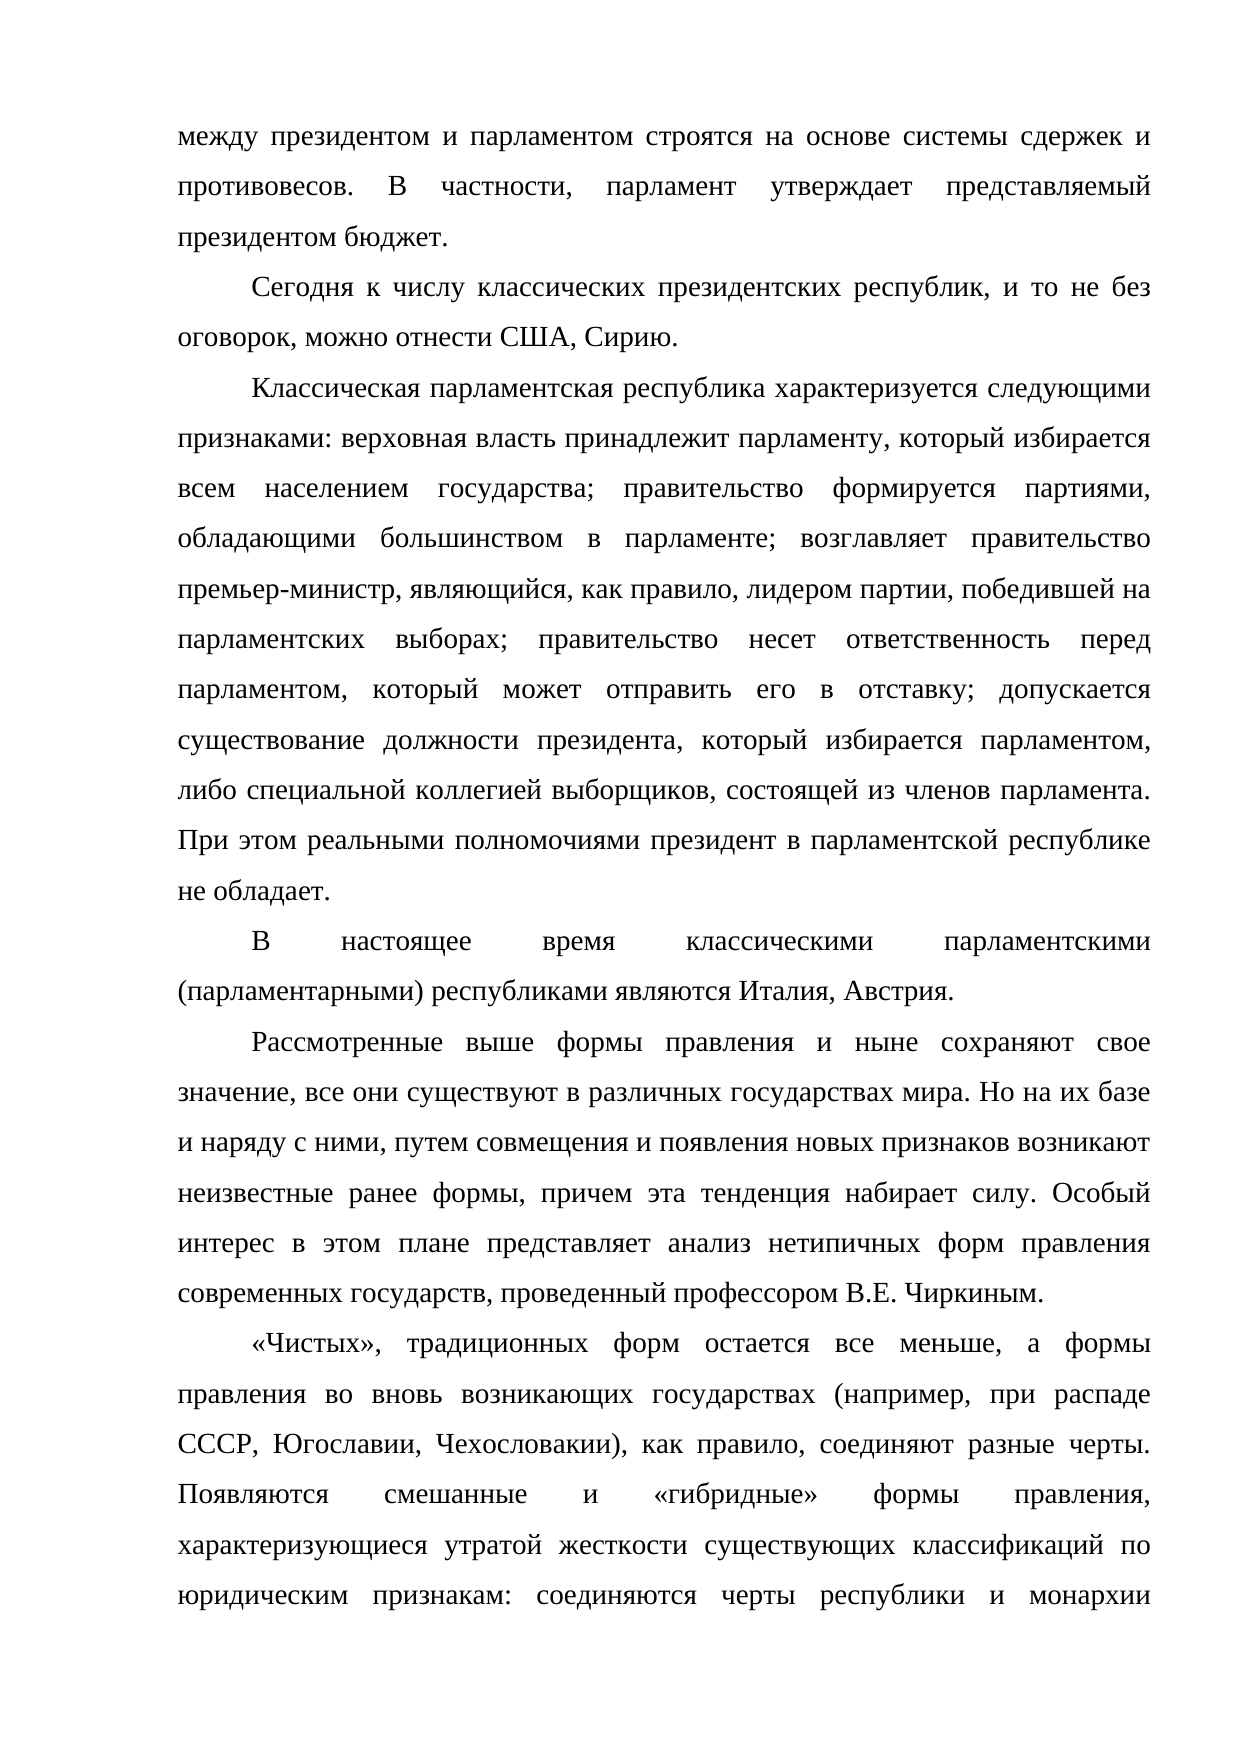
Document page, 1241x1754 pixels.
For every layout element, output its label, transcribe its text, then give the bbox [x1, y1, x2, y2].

text В настоящее время классическими парламентскими (парламентарными) республиками являются Италия, Австрия. [177, 923, 1152, 1007]
text Сегодня к числу классических президентских республик, и то не без оговорок, можно отнести США, Сирию. [177, 269, 1152, 353]
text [177, 118, 1152, 252]
text Рассмотренные выше формы правления и ныне сохраняют свое значение, все они существуют в различных государствах мира. Но на их базе и наряду с ними, путем совмещения и появления новых признаков возникают неизвестные ранее формы, причем эта тенденция набирает силу. Особый интерес в этом плане представляет анализ нетипичных форм правления современных государств, проведенный профессором В.Е. Чиркиным. [177, 1024, 1152, 1309]
text Классическая парламентская республика характеризуется следующими признаками: верховная власть принадлежит парламенту, который избирается всем населением государства; правительство формируется партиями, обладающими большинством в парламенте; возглавляет правительство премьер-министр, являющийся, как правило, лидером партии, победившей на парламентских выборах; правительство несет ответственность перед парламентом, который может отправить его в отставку; допускается существование должности президента, который избирается парламентом, либо специальной коллегией выборщиков, состоящей из членов парламента. При этом реальными полномочиями президент в парламентской республике не обладает. [177, 370, 1152, 906]
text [177, 1326, 1152, 1611]
